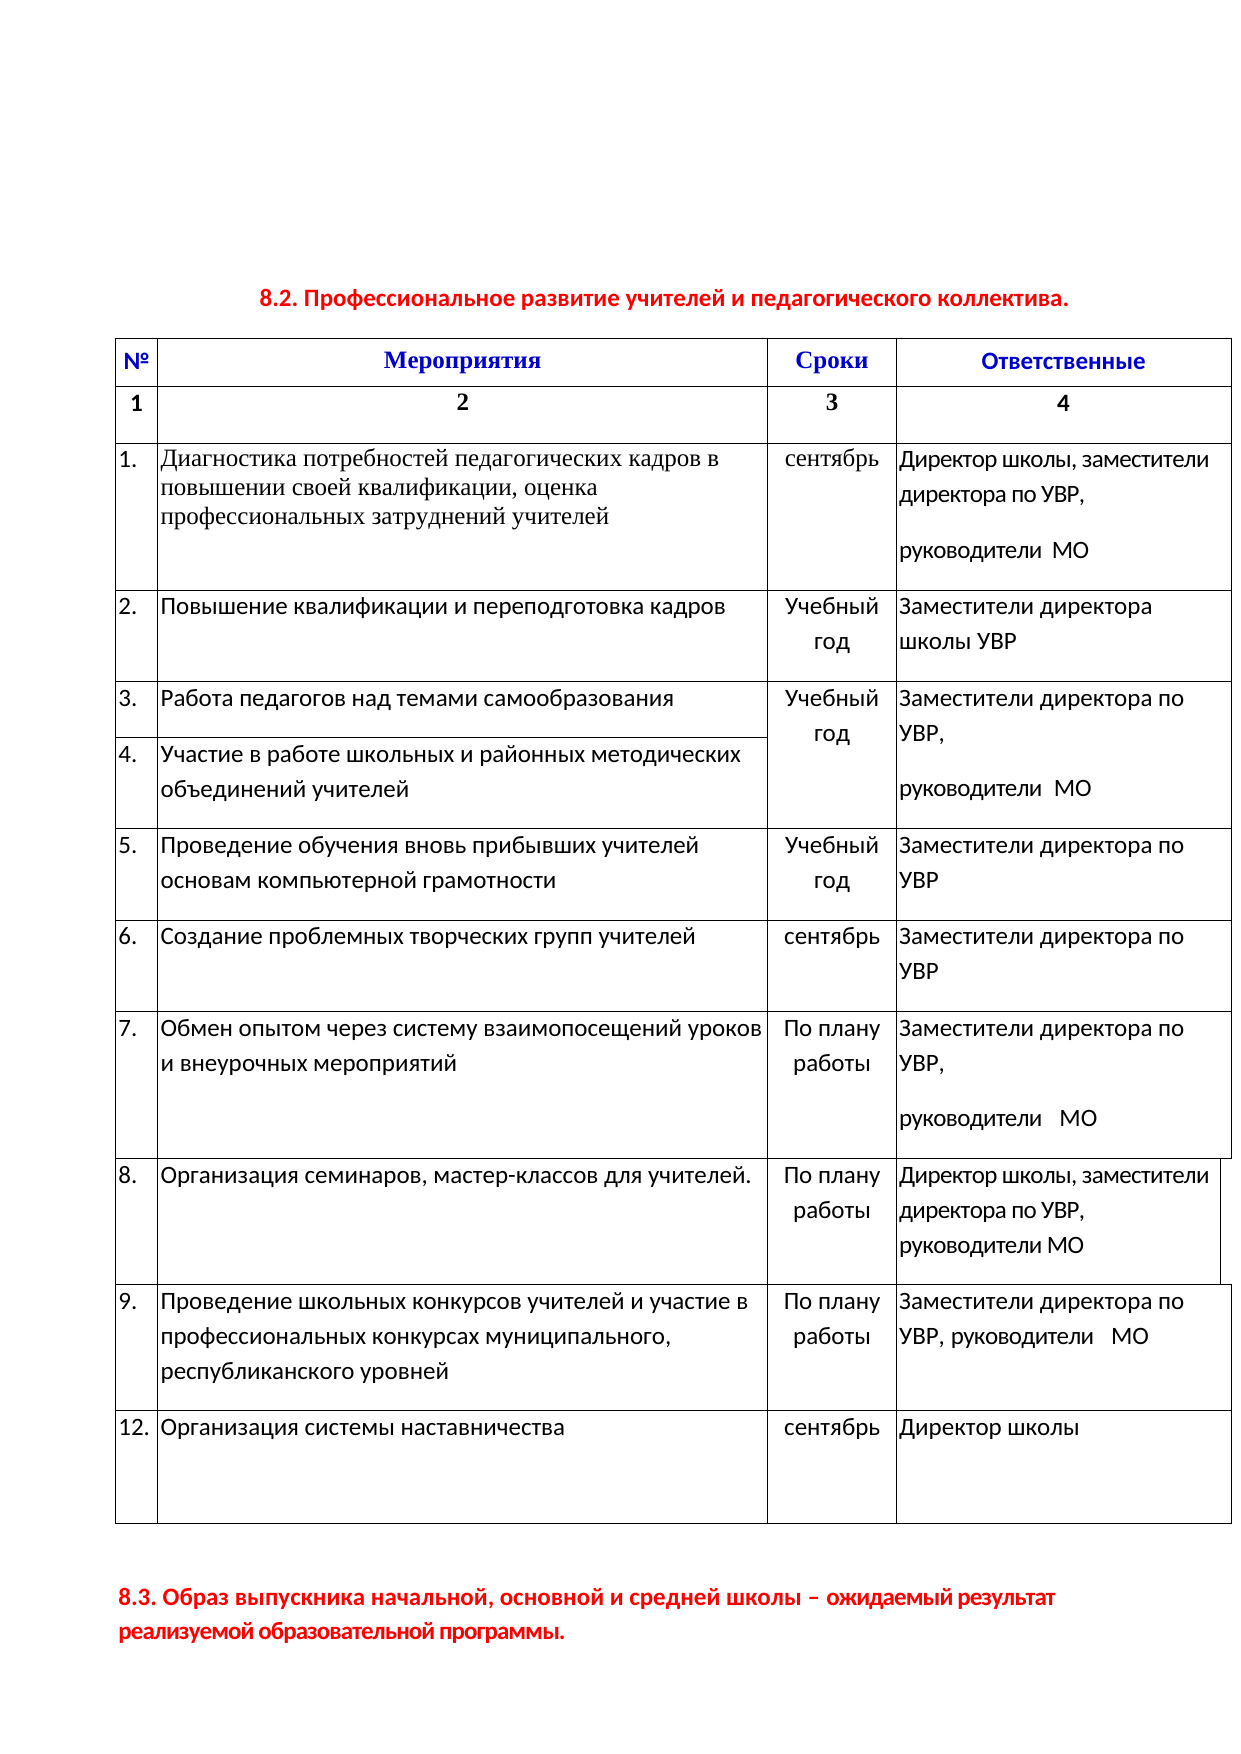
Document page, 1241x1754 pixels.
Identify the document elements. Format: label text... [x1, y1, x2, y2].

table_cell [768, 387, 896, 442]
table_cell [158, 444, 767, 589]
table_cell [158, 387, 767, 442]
text 8.3. Образ выпускника начальной, основной и средней школы – ожидаемый результат реализуемой образовательной программы. [118, 1579, 1137, 1647]
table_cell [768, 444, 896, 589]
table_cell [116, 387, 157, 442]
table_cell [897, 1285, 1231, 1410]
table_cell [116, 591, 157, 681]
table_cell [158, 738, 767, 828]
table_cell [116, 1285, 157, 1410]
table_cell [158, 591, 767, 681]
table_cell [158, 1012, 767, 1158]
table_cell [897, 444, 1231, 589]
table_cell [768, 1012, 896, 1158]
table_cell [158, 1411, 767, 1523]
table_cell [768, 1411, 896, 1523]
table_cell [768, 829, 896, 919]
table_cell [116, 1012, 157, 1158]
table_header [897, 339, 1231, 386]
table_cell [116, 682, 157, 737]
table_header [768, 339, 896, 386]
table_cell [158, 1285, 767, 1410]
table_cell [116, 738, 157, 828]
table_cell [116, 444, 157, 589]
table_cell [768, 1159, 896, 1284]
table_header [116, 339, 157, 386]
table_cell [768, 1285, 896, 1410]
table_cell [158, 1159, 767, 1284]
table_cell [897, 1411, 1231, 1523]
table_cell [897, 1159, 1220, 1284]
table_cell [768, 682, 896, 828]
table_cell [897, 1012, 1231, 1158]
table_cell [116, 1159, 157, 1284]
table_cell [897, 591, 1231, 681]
text 8.2. Профессиональное развитие учителей и педагогического коллектива. [118, 282, 1137, 313]
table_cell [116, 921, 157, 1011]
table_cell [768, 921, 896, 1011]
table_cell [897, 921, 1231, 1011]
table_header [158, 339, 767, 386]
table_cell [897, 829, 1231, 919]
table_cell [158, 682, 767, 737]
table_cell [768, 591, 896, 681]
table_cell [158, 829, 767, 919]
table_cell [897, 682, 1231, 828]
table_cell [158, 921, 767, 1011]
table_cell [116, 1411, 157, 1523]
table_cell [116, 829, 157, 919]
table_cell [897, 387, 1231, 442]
